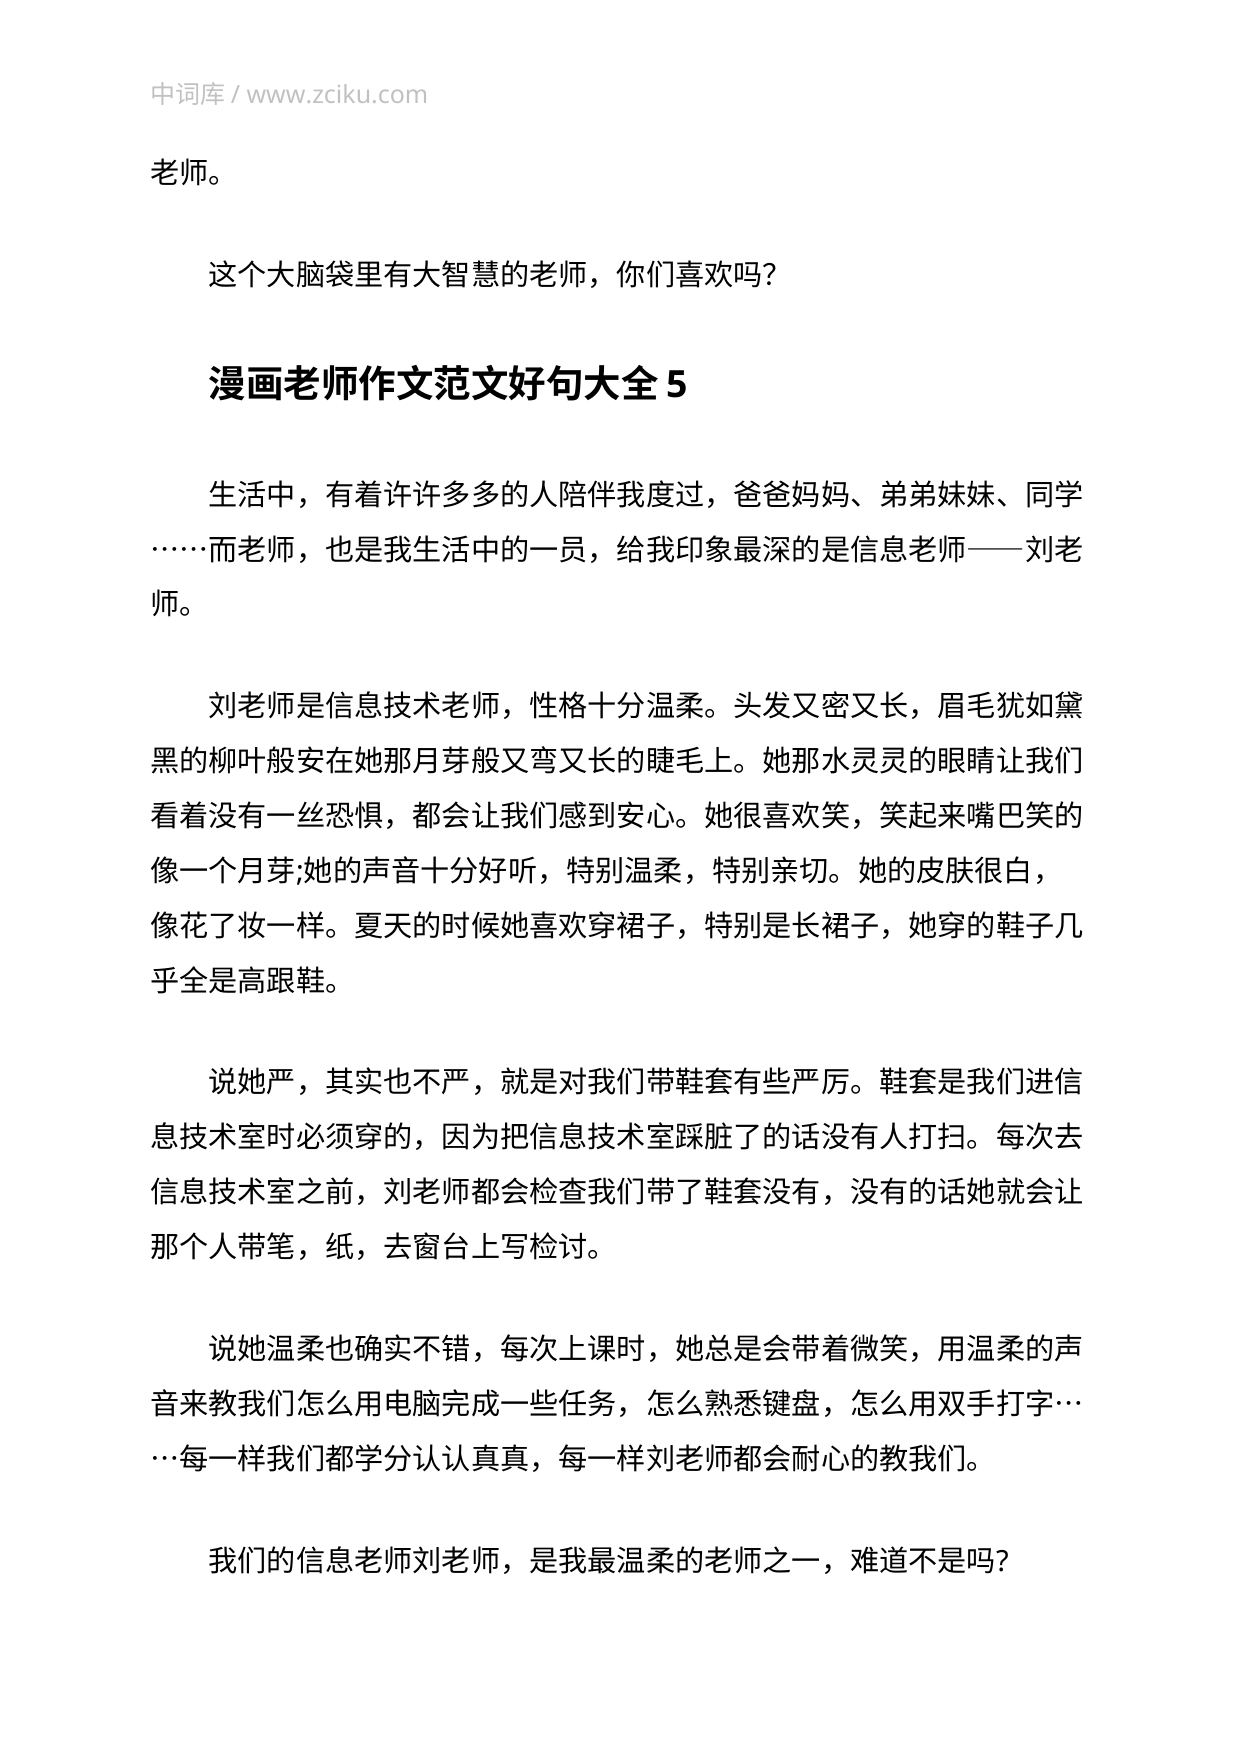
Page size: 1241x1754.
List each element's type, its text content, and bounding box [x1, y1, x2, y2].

text 生活中，有着许许多多的人陪伴我度过，爸爸妈妈、弟弟妹妹、同学……而老师，也是我生活中的一员，给我印象最深的是信息老师——刘老师。 [150, 471, 1090, 623]
text 这个大脑袋里有大智慧的老师，你们喜欢吗？ [150, 252, 1090, 294]
text 说她严，其实也不严，就是对我们带鞋套有些严厉。鞋套是我们进信息技术室时必须穿的，因为把信息技术室踩脏了的话没有人打扫。每次去信息技术室之前，刘老师都会检查我们带了鞋套没有，没有的话她就会让那个人带笔，纸，去窗台上写检讨。 [150, 1059, 1090, 1266]
text 说她温柔也确实不错，每次上课时，她总是会带着微笑，用温柔的声音来教我们怎么用电脑完成一些任务，怎么熟悉键盘，怎么用双手打字……每一样我们都学分认认真真，每一样刘老师都会耐心的教我们。 [150, 1326, 1090, 1478]
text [150, 150, 1090, 192]
text 刘老师是信息技术老师，性格十分温柔。头发又密又长，眉毛犹如黛黑的柳叶般安在她那月芽般又弯又长的睫毛上。她那水灵灵的眼睛让我们看着没有一丝恐惧，都会让我们感到安心。她很喜欢笑，笑起来嘴巴笑的像一个月芽;她的声音十分好听，特别温柔，特别亲切。她的皮肤很白，像花了妆一样。夏天的时候她喜欢穿裙子，特别是长裙子，她穿的鞋子几乎全是高跟鞋。 [150, 683, 1090, 999]
text 漫画老师作文范文好句大全5 [150, 353, 1090, 408]
text 我们的信息老师刘老师，是我最温柔的老师之一，难道不是吗? [150, 1537, 1090, 1579]
